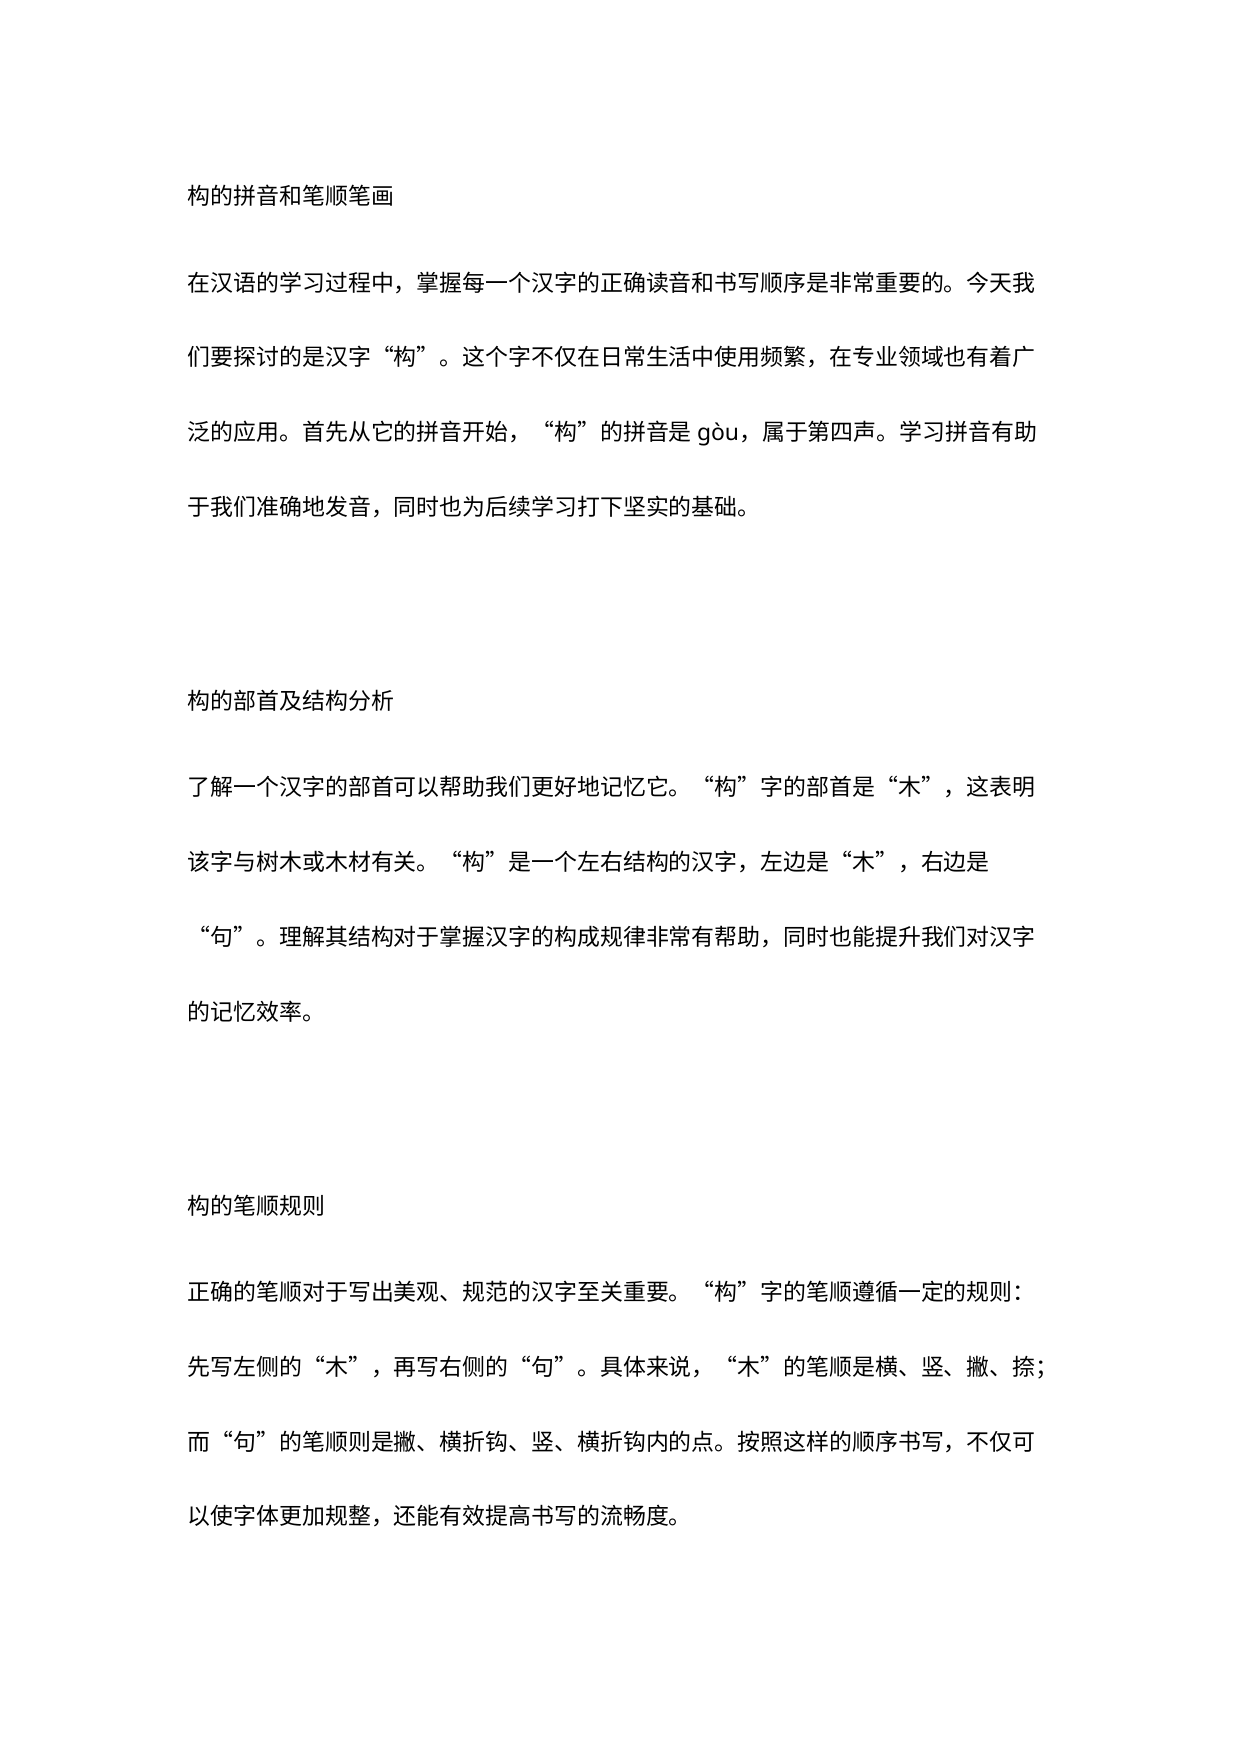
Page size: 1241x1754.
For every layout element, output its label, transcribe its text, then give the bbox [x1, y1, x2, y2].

text 正确的笔顺对于写出美观、规范的汉字至关重要。“构”字的笔顺遵循一定的规则：先写左侧的“木”，再写右侧的“句”。具体来说，“木”的笔顺是横、竖、撇、捺；而“句”的笔顺则是撇、横折钩、竖、横折钩内的点。按照这样的顺序书写，不仅可以使字体更加规整，还能有效提高书写的流畅度。 [187, 1258, 1053, 1547]
text 构的部首及结构分析 [187, 667, 1053, 732]
text 构的拼音和笔顺笔画 [187, 162, 1053, 227]
text 在汉语的学习过程中，掌握每一个汉字的正确读音和书写顺序是非常重要的。今天我们要探讨的是汉字“构”。这个字不仅在日常生活中使用频繁，在专业领域也有着广泛的应用。首先从它的拼音开始，“构”的拼音是 gòu，属于第四声。学习拼音有助于我们准确地发音，同时也为后续学习打下坚实的基础。 [187, 248, 1053, 538]
text 了解一个汉字的部首可以帮助我们更好地记忆它。“构”字的部首是“木”，这表明该字与树木或木材有关。“构”是一个左右结构的汉字，左边是“木”，右边是“句”。理解其结构对于掌握汉字的构成规律非常有帮助，同时也能提升我们对汉字的记忆效率。 [187, 753, 1053, 1042]
text 构的笔顺规则 [187, 1172, 1053, 1237]
